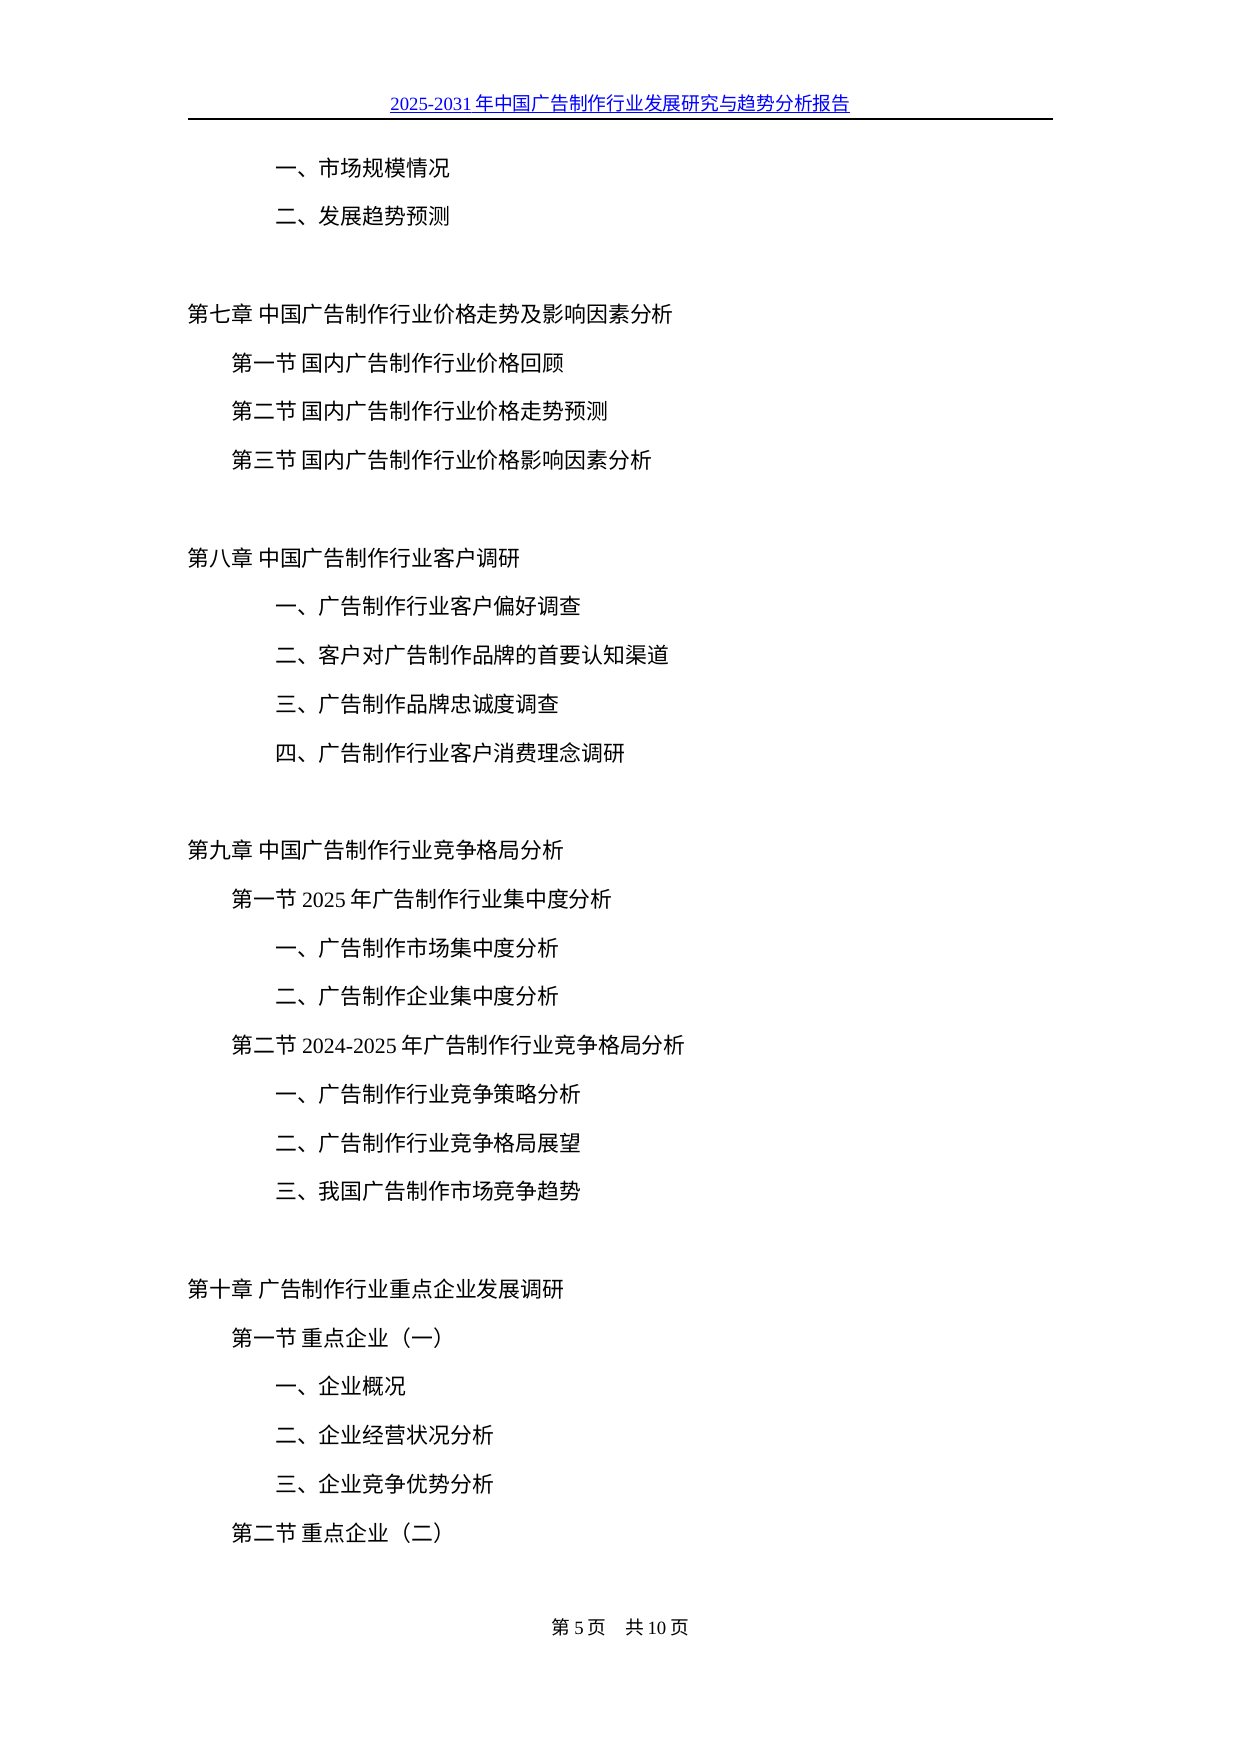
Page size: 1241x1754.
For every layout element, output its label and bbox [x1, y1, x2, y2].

text [187, 150, 1053, 1548]
